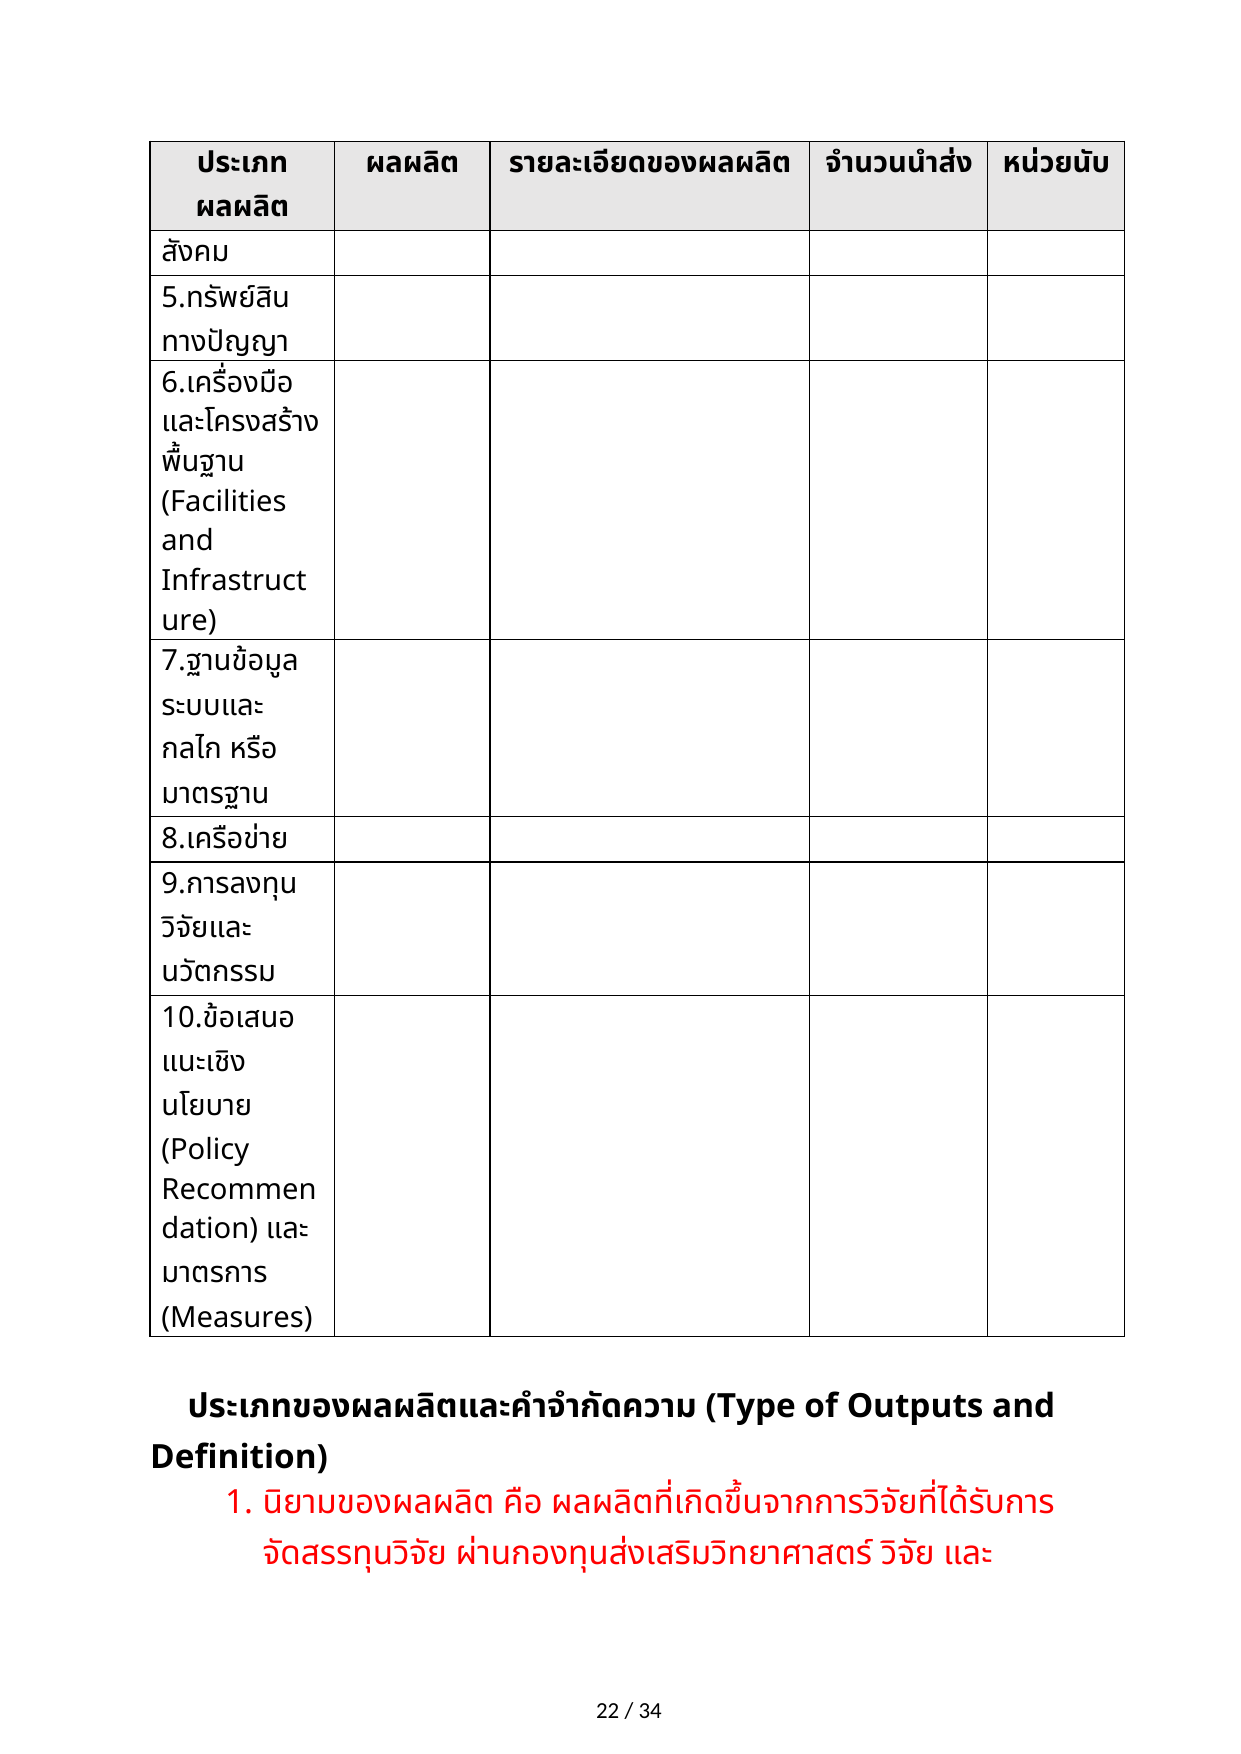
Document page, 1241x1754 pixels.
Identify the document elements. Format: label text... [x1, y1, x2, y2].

table_cell [810, 640, 987, 816]
table_cell [810, 996, 987, 1336]
table_cell [335, 231, 489, 275]
table_cell [988, 863, 1124, 995]
table_cell [988, 361, 1124, 639]
table_cell [810, 276, 987, 360]
table_cell [491, 863, 809, 995]
table_cell [491, 996, 809, 1336]
table_header หน่วยนับ [988, 142, 1124, 230]
table_cell [810, 231, 987, 275]
table_cell [335, 361, 489, 639]
table_cell [491, 231, 809, 275]
text ประเภทของผลผลิตและคำจำกัดความ (Type of Outputs and Definition) [150, 1382, 1107, 1478]
table_cell [988, 231, 1124, 275]
table_header ประเภทผลผลิต [151, 142, 334, 230]
table_cell [988, 996, 1124, 1336]
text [225, 1478, 1107, 1579]
table_cell [491, 361, 809, 639]
table_cell [335, 640, 489, 816]
table_header จำนวนนำส่ง [810, 142, 987, 230]
table_cell [335, 863, 489, 995]
table_cell 10.ข้อเสนอแนะเชิงนโยบาย (Policy Recommendation) และมาตรการ (Measures) [151, 996, 334, 1336]
table_cell [491, 640, 809, 816]
table_header ผลผลิต [335, 142, 489, 230]
table_cell [988, 640, 1124, 816]
table_cell [810, 361, 987, 639]
table_cell 5.ทรัพย์สินทางปัญญา [151, 276, 334, 360]
table_cell [491, 817, 809, 861]
table_cell [491, 276, 809, 360]
table_cell 6.เครื่องมือ และโครงสร้างพื้นฐาน (Facilities and Infrastructure) [151, 361, 334, 639]
table_cell [335, 996, 489, 1336]
table_cell [335, 817, 489, 861]
table_cell 8.เครือข่าย [151, 817, 334, 861]
table_cell [810, 817, 987, 861]
table_header รายละเอียดของผลผลิต [491, 142, 809, 230]
table_cell [988, 276, 1124, 360]
table_cell 7.ฐานข้อมูล ระบบและกลไก หรือมาตรฐาน [151, 640, 334, 816]
table_cell [335, 276, 489, 360]
table_cell [810, 863, 987, 995]
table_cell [151, 231, 334, 275]
table_cell 9.การลงทุนวิจัยและนวัตกรรม [151, 863, 334, 995]
table_cell [988, 817, 1124, 861]
